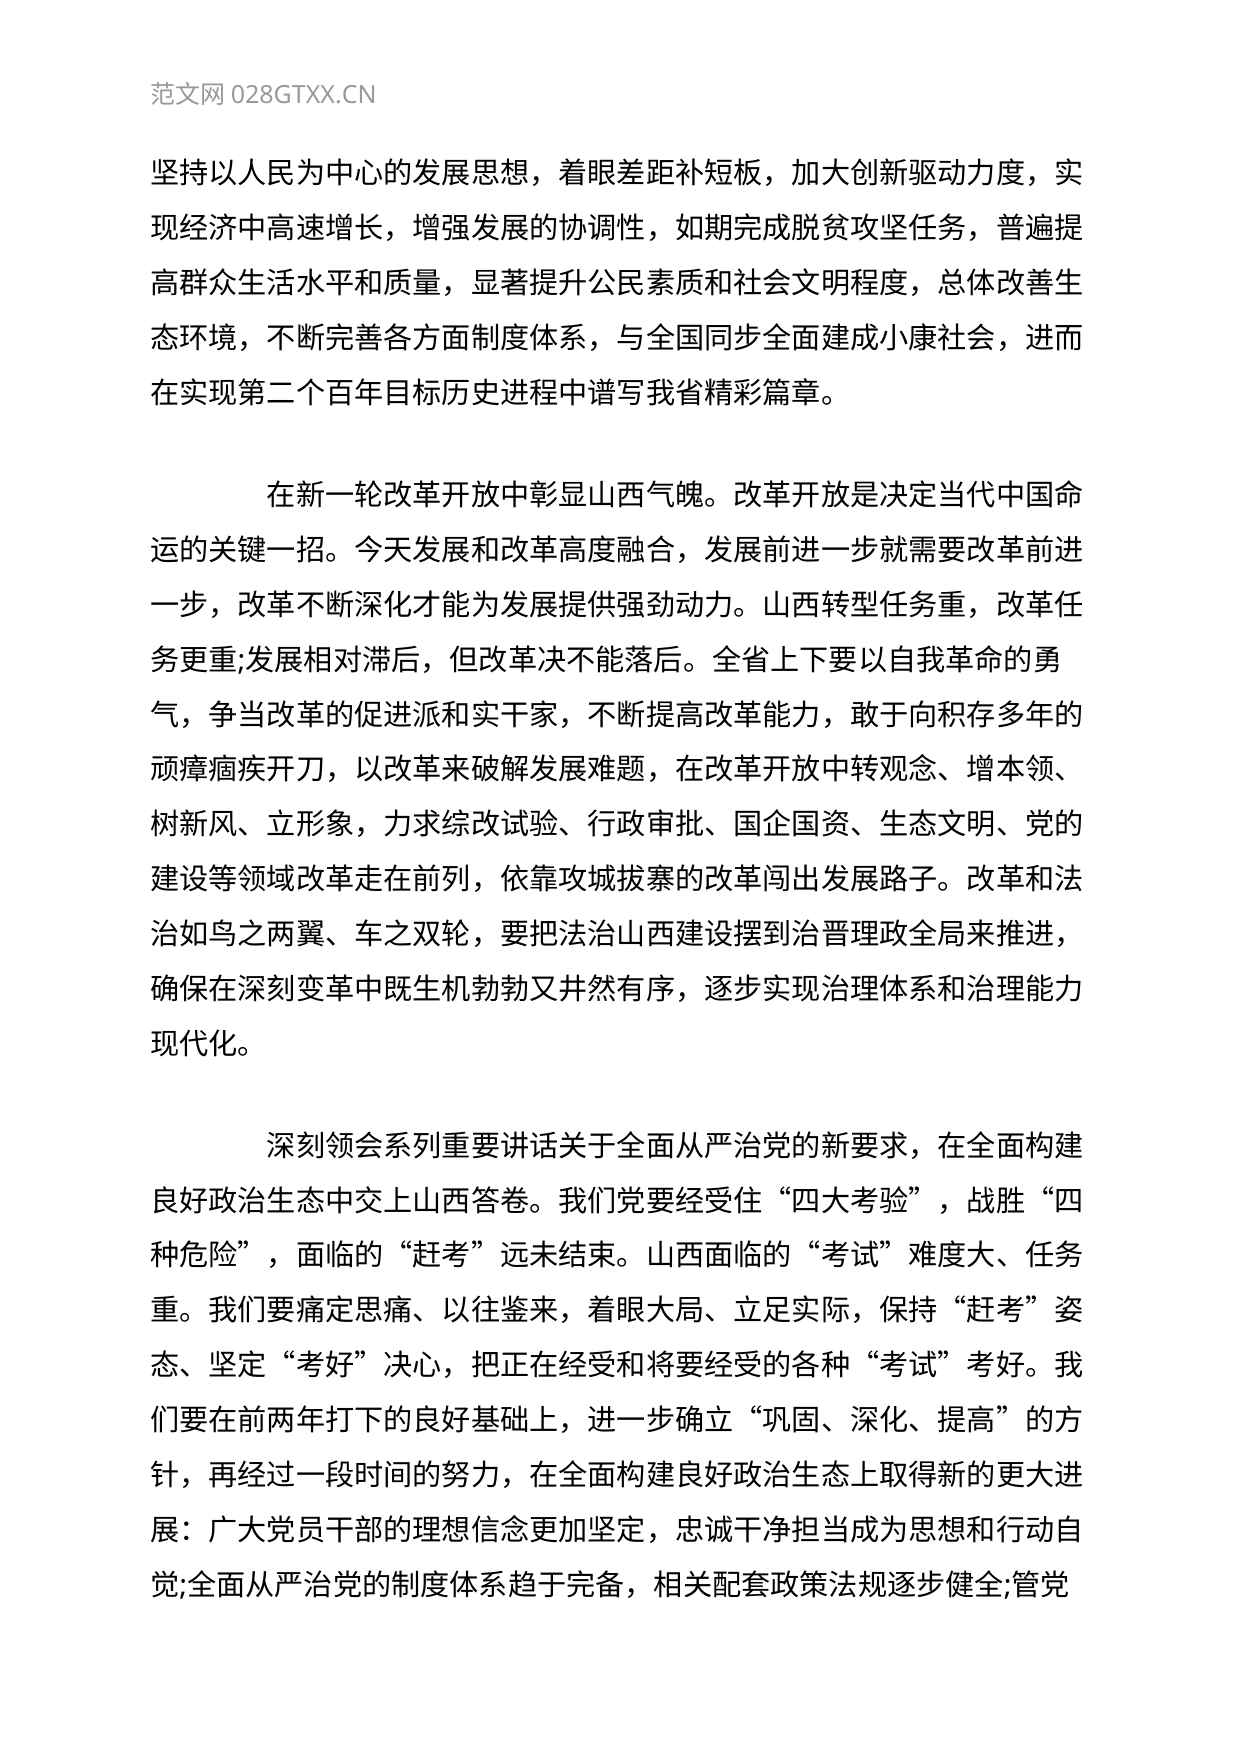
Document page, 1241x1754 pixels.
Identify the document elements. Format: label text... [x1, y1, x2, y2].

text 在新一轮改革开放中彰显山西气魄。改革开放是决定当代中国命运的关键一招。今天发展和改革高度融合，发展前进一步就需要改革前进一步，改革不断深化才能为发展提供强劲动力。山西转型任务重，改革任务更重;发展相对滞后，但改革决不能落后。全省上下要以自我革命的勇气，争当改革的促进派和实干家，不断提高改革能力，敢于向积存多年的顽瘴痼疾开刀，以改革来破解发展难题，在改革开放中转观念、增本领、树新风、立形象，力求综改试验、行政审批、国企国资、生态文明、党的建设等领域改革走在前列，依靠攻城拔寨的改革闯出发展路子。改革和法治如鸟之两翼、车之双轮，要把法治山西建设摆到治晋理政全局来推进，确保在深刻变革中既生机勃勃又井然有序，逐步实现治理体系和治理能力现代化。 [150, 471, 1090, 1063]
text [150, 150, 1090, 412]
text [150, 1122, 1090, 1604]
